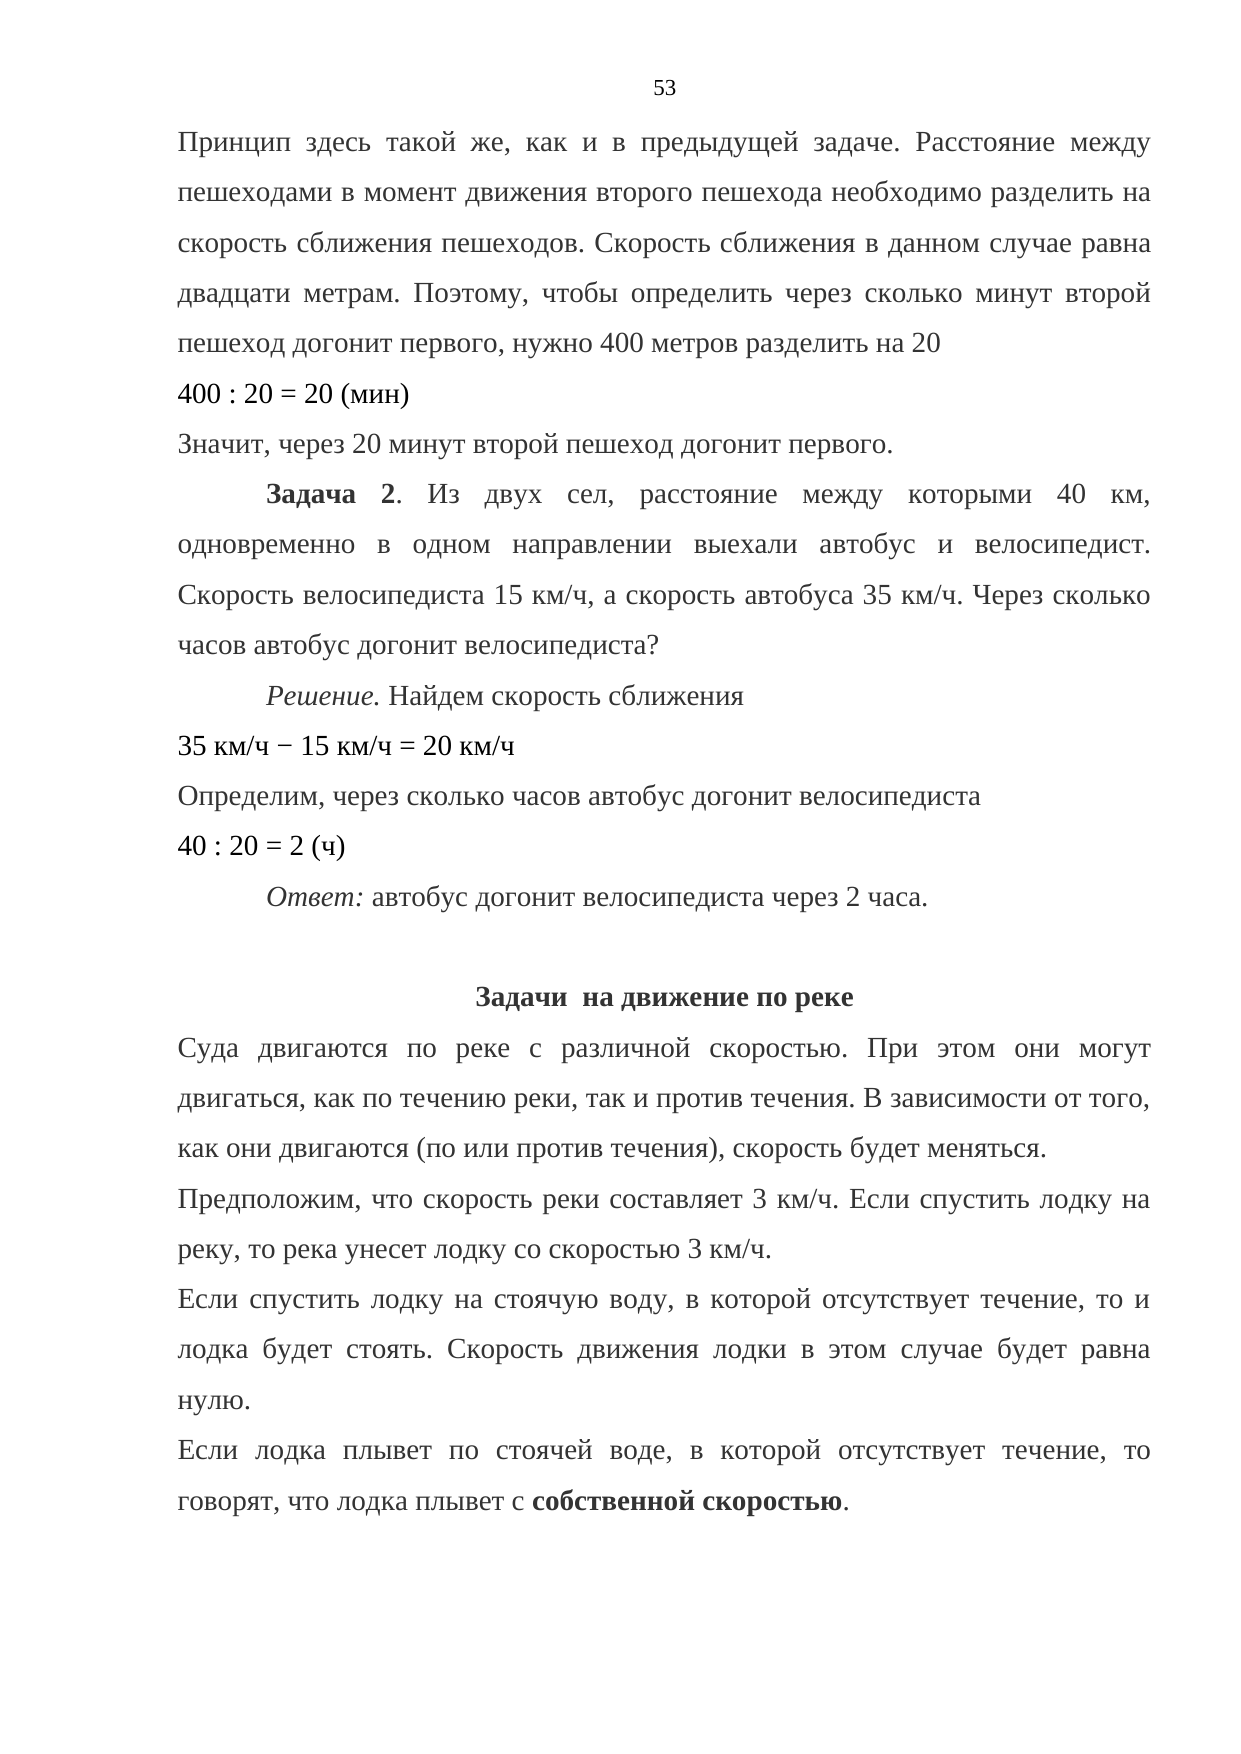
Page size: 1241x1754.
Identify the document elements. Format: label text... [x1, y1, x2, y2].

text 35 км/ч − 15 км/ч = 20 км/ч [177, 728, 1152, 761]
text 400 : 20 = 20 (мин) [177, 376, 1152, 409]
text Решение. Найдем скорость сближения [177, 678, 1152, 711]
text Задачи на движение по реке [177, 979, 1152, 1013]
text Принцип здесь такой же, как и в предыдущей задаче. Расстояние между пешеходами в момент движения второго пешехода необходимо разделить на скорость сближения пешеходов. Скорость сближения в данном случае равна двадцати метрам. Поэтому, чтобы определить через сколько минут второй пешеход догонит первого, нужно 400 метров разделить на 20 [177, 124, 1152, 359]
text Если лодка плывет по стоячей воде, в которой отсутствует течение, то говорят, что лодка плывет с собственной скоростью. [177, 1432, 1152, 1516]
text Суда двигаются по реке с различной скоростью. При этом они могут двигаться, как по течению реки, так и против течения. В зависимости от того, как они двигаются (по или против течения), скорость будет меняться. [177, 1030, 1152, 1164]
text Предположим, что скорость реки составляет 3 км/ч. Если спустить лодку на реку, то река унесет лодку со скоростью 3 км/ч. [177, 1181, 1152, 1264]
text 40 : 20 = 2 (ч) [177, 828, 1152, 862]
text Ответ: автобус догонит велосипедиста через 2 часа. [177, 879, 1152, 912]
text Определим, через сколько часов автобус догонит велосипедиста [177, 778, 1152, 812]
text Значит, через 20 минут второй пешеход догонит первого. [177, 426, 1152, 459]
text Задача 2. Из двух сел, расстояние между которыми 40 км, одновременно в одном направлении выехали автобус и велосипедист. Скорость велосипедиста 15 км/ч, а скорость автобуса 35 км/ч. Через сколько часов автобус догонит велосипедиста? [177, 476, 1152, 661]
text Если спустить лодку на стоячую воду, в которой отсутствует течение, то и лодка будет стоять. Скорость движения лодки в этом случае будет равна нулю. [177, 1281, 1152, 1416]
